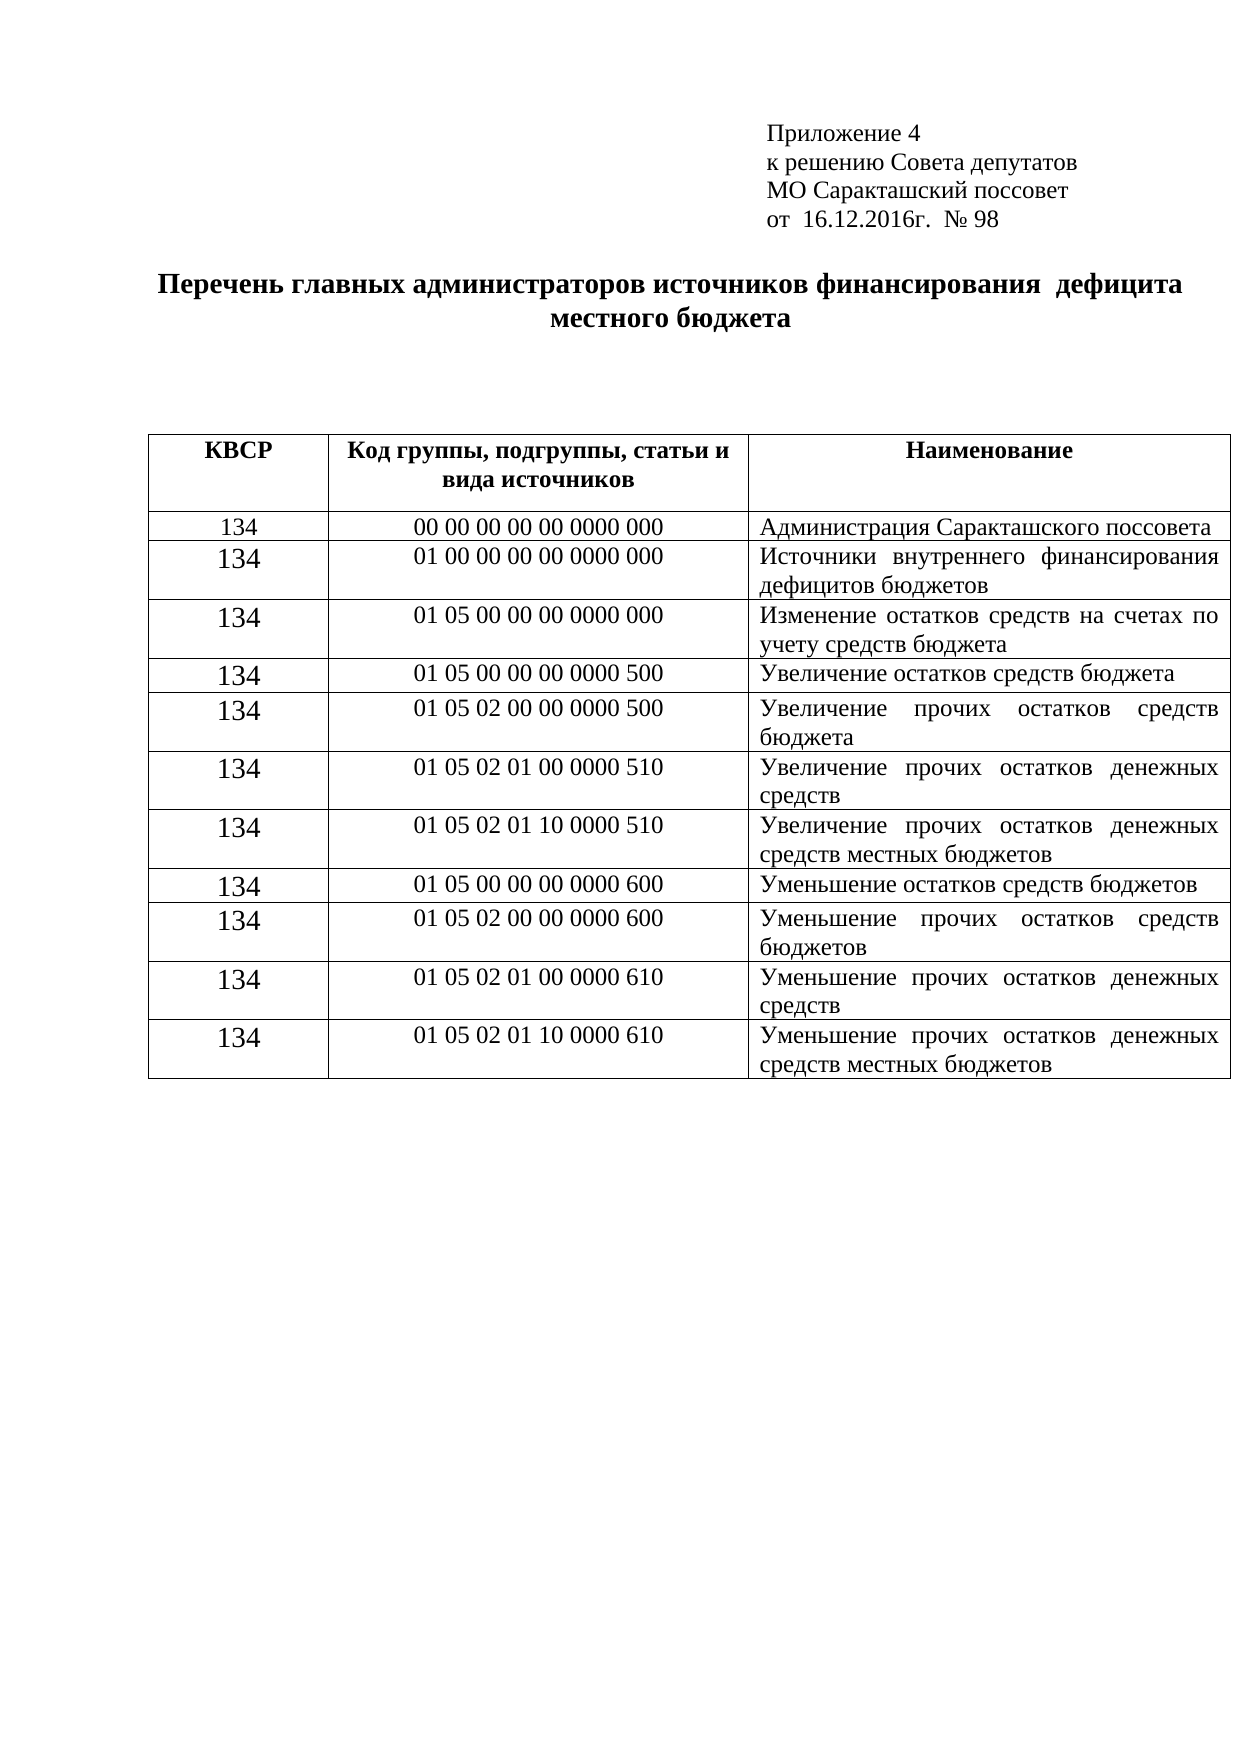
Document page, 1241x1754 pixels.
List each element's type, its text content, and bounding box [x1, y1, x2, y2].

table_cell Уменьшение прочих остатков денежных средств [749, 962, 1230, 1019]
table_cell 134 [149, 962, 328, 1019]
table_cell Уменьшение прочих остатков денежных средств местных бюджетов [749, 1020, 1230, 1078]
table_cell 01 05 00 00 00 0000 500 [329, 659, 748, 692]
table_cell Увеличение прочих остатков денежных средств местных бюджетов [749, 810, 1230, 868]
table_cell 01 05 02 01 10 0000 510 [329, 810, 748, 868]
table_header КВСР [149, 435, 328, 511]
table_cell 134 [149, 1020, 328, 1078]
text МО Саракташский поссовет [148, 176, 1193, 204]
table_cell 134 [149, 693, 328, 751]
table_cell 01 05 02 01 00 0000 510 [329, 752, 748, 809]
table_cell Увеличение прочих остатков денежных средств [749, 752, 1230, 809]
table_cell Уменьшение остатков средств бюджетов [749, 869, 1230, 902]
table_cell 134 [149, 810, 328, 868]
table_cell 134 [149, 541, 328, 599]
table_cell Уменьшение прочих остатков средств бюджетов [749, 903, 1230, 961]
text Приложение 4 [148, 118, 1193, 147]
text от 16.12.2016г. № 98 [148, 204, 1193, 233]
table_cell 134 [149, 869, 328, 902]
table_cell Увеличение прочих остатков средств бюджета [749, 693, 1230, 751]
table_header Наименование [749, 435, 1230, 511]
table_cell 01 05 02 00 00 0000 500 [329, 693, 748, 751]
table_cell 134 [149, 600, 328, 657]
table_cell Изменение остатков средств на счетах по учету средств бюджета [749, 600, 1230, 657]
table_cell 01 05 00 00 00 0000 600 [329, 869, 748, 902]
table_cell 01 05 00 00 00 0000 000 [329, 600, 748, 657]
table_cell 01 05 02 01 10 0000 610 [329, 1020, 748, 1078]
table_header Код группы, подгруппы, статьи и вида источников [329, 435, 748, 511]
table_cell 00 00 00 00 00 0000 000 [329, 512, 748, 540]
table_cell 01 05 02 01 00 0000 610 [329, 962, 748, 1019]
text Перечень главных администраторов источников финансирования дефицита местного бюджета [148, 267, 1193, 334]
table_cell Увеличение остатков средств бюджета [749, 659, 1230, 692]
table_cell 134 [149, 752, 328, 809]
table_cell Источники внутреннего финансирования дефицитов бюджетов [749, 541, 1230, 599]
table_cell 134 [149, 903, 328, 961]
table_cell 01 05 02 00 00 0000 600 [329, 903, 748, 961]
table_cell 134 [149, 512, 328, 540]
text к решению Совета депутатов [148, 147, 1193, 176]
table_cell 134 [149, 659, 328, 692]
table_cell Администрация Саракташского поссовета [749, 512, 1230, 540]
table_cell 01 00 00 00 00 0000 000 [329, 541, 748, 599]
